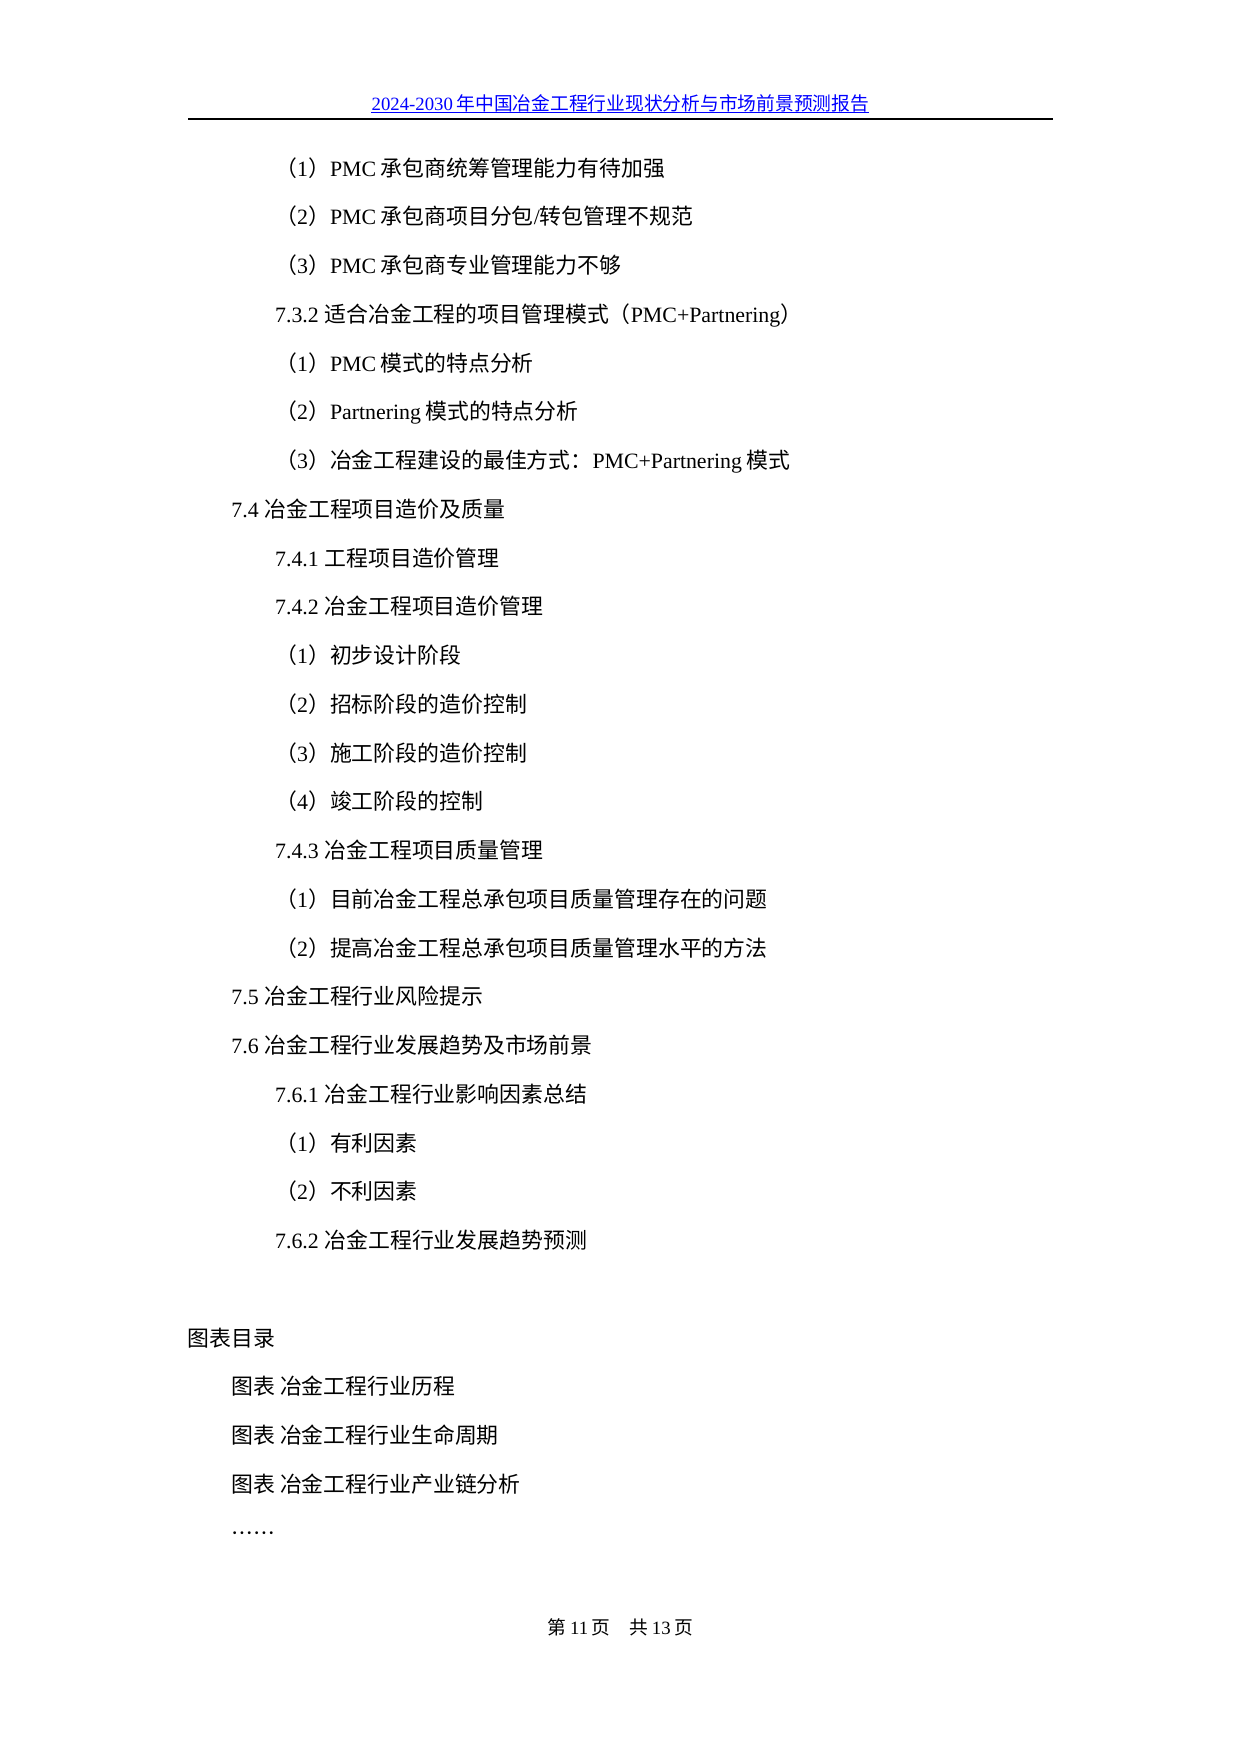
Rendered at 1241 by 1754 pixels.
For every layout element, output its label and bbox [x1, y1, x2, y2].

text [187, 150, 1053, 1548]
